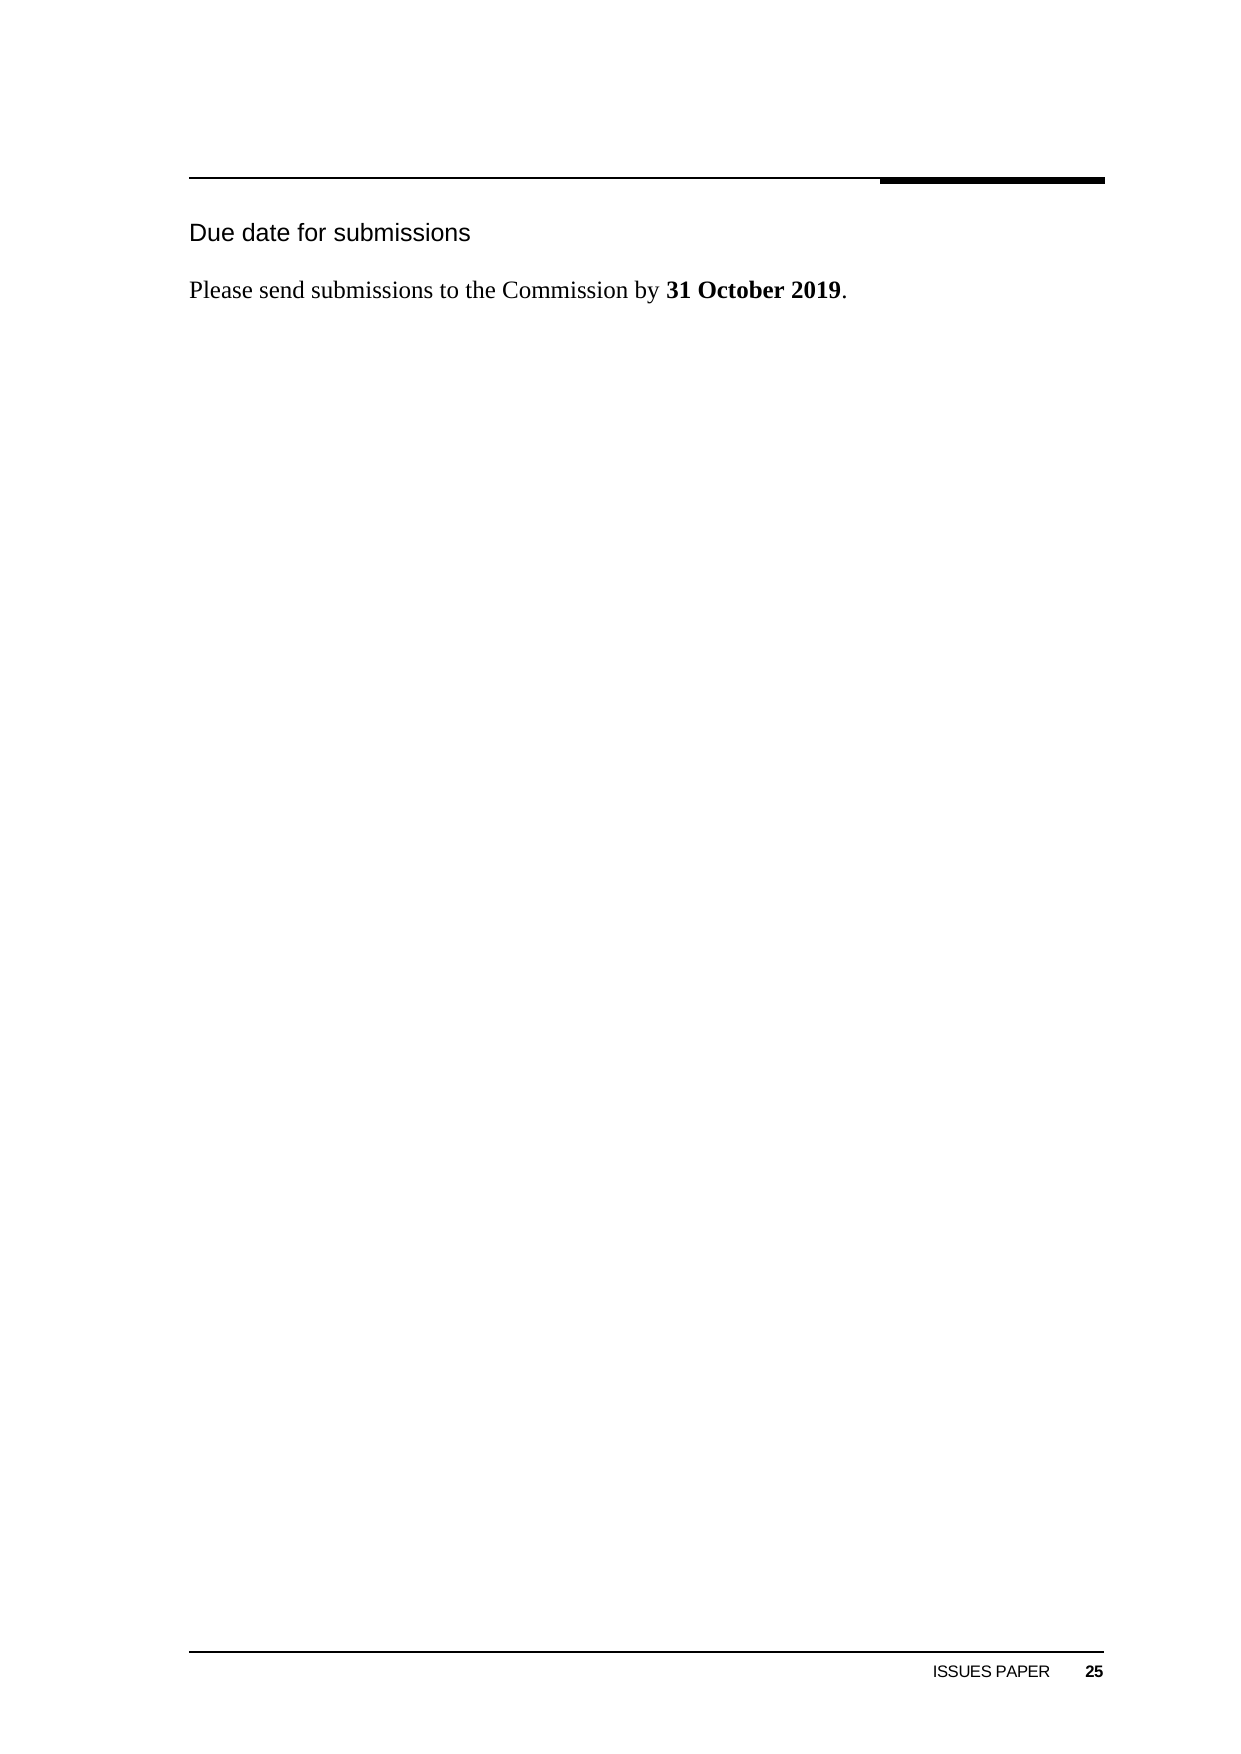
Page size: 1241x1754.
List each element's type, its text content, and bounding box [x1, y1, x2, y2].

subtitle Due date for submissions [189, 214, 1104, 248]
text Please send submissions to the Commission by 31 October 2019. [189, 273, 1104, 304]
